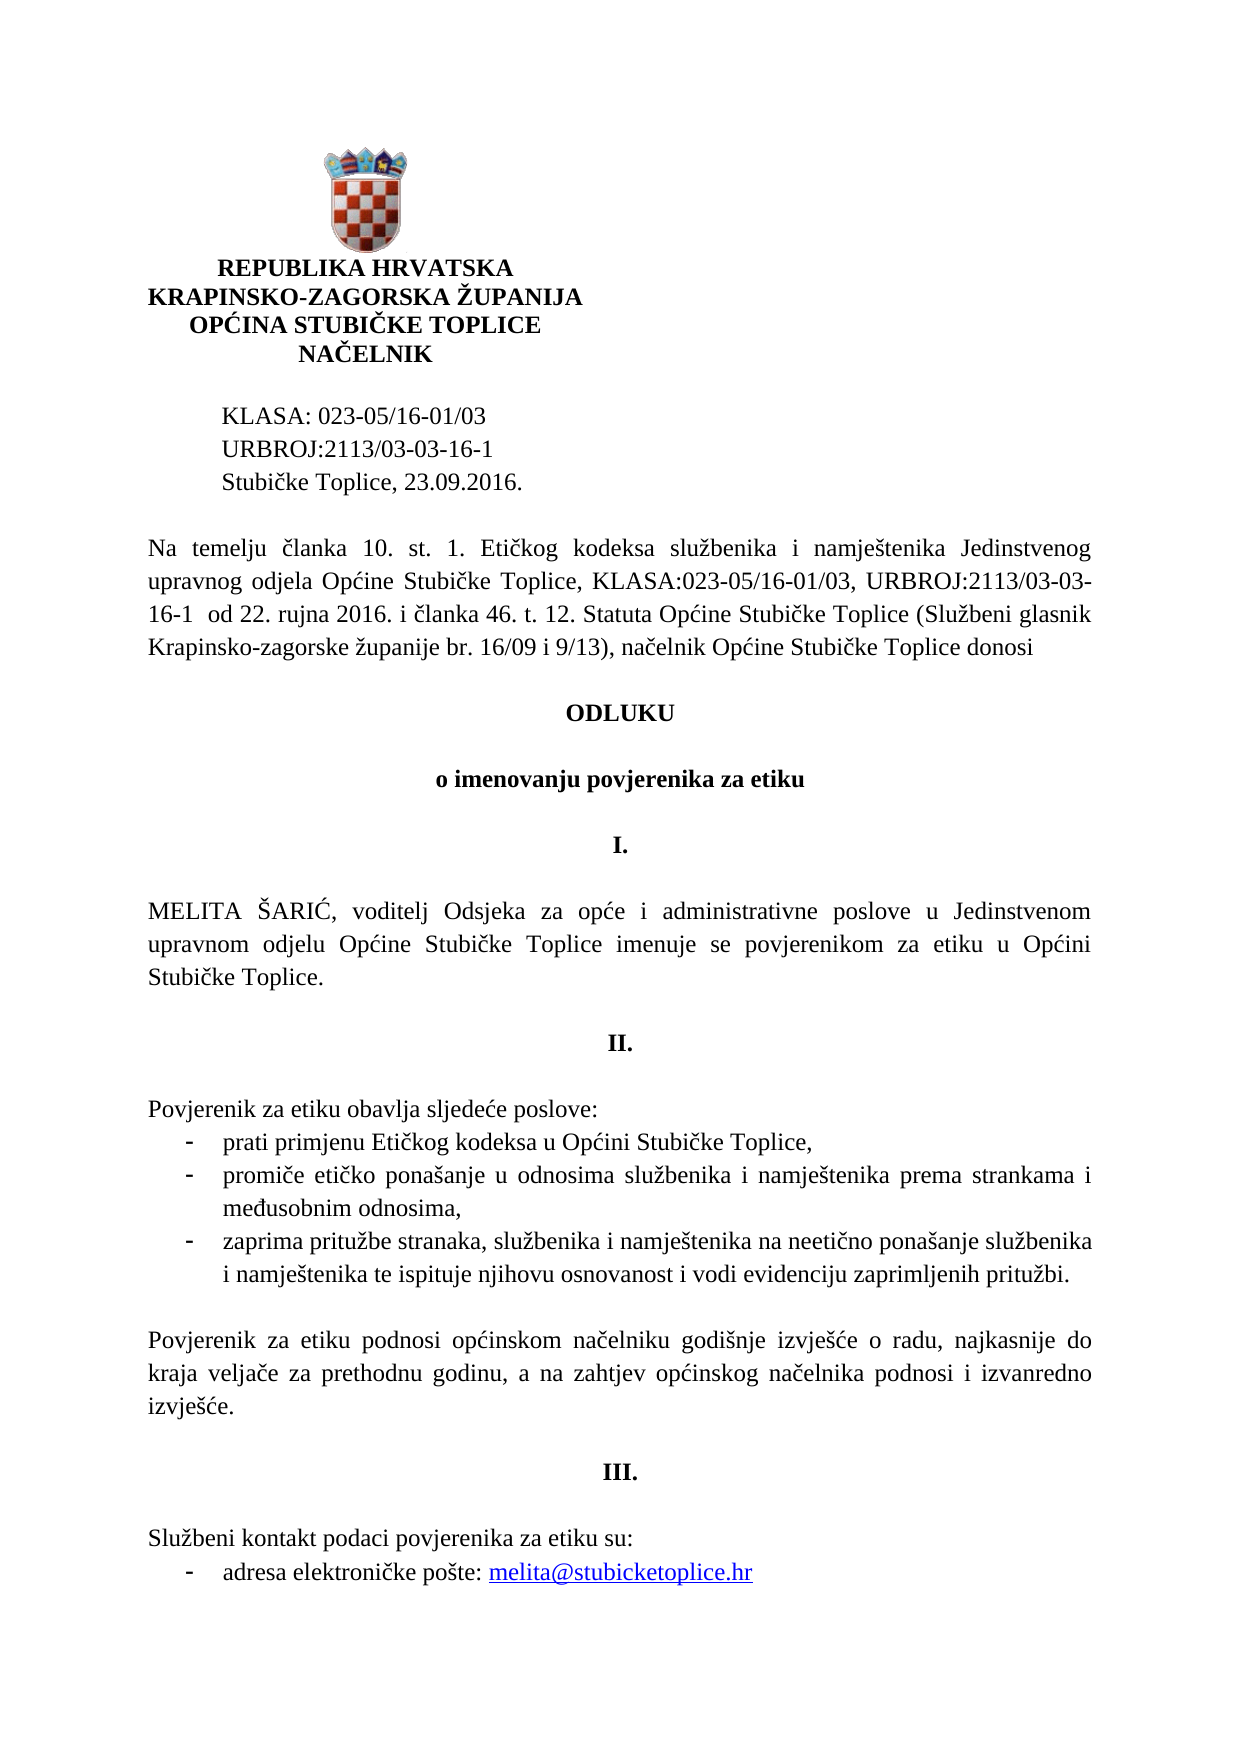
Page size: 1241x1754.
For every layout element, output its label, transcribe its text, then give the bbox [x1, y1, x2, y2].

text ODLUKU [148, 698, 1093, 727]
text I. [148, 830, 1093, 859]
text o imenovanju povjerenika za etiku [148, 764, 1093, 793]
list zaprima pritužbe stranaka, službenika i namještenika na neetično ponašanje službenika i namještenika te ispituje njihovu osnovanost i vodi evidenciju zaprimljenih pritužbi. [185, 1226, 1093, 1288]
text Službeni kontakt podaci povjerenika za etiku su: [148, 1523, 1093, 1552]
text KLASA: 023-05/16-01/03 [221, 401, 1093, 429]
text Povjerenik za etiku obavlja sljedeće poslove: [148, 1094, 1093, 1123]
list promiče etičko ponašanje u odnosima službenika i namještenika prema strankama i međusobnim odnosima, [185, 1160, 1093, 1222]
text Stubičke Toplice, 23.09.2016. [221, 467, 1093, 496]
text URBROJ:2113/03-03-16-1 [221, 434, 1093, 463]
text II. [148, 1028, 1093, 1057]
table_header REPUBLIKA HRVATSKA KRAPINSKO-ZAGORSKA ŽUPANIJA OPĆINA STUBIČKE TOPLICE NAČELNIK [136, 148, 594, 368]
list prati primjenu Etičkog kodeksa u Općini Stubičke Toplice, [185, 1127, 1093, 1156]
text III. [148, 1457, 1093, 1486]
picture [323, 147, 408, 253]
text Na temelju članka 10. st. 1. Etičkog kodeksa službenika i namještenika Jedinstvenog upravnog odjela Općine Stubičke Toplice, KLASA:023-05/16-01/03, URBROJ:2113/03-03-16-1 od 22. rujna 2016. i članka 46. t. 12. Statuta Općine Stubičke Toplice (Službeni glasnik Krapinsko-zagorske županije br. 16/09 i 9/13), načelnik Općine Stubičke Toplice donosi [148, 533, 1093, 661]
text MELITA ŠARIĆ, voditelj Odsjeka za opće i administrativne poslove u Jedinstvenom upravnom odjelu Općine Stubičke Toplice imenuje se povjerenikom za etiku u Općini Stubičke Toplice. [148, 896, 1093, 991]
list adresa elektroničke pošte: melita@stubicketoplice.hr [185, 1557, 1093, 1585]
text Povjerenik za etiku podnosi općinskom načelniku godišnje izvješće o radu, najkasnije do kraja veljače za prethodnu godinu, a na zahtjev općinskog načelnika podnosi i izvanredno izvješće. [148, 1325, 1093, 1420]
